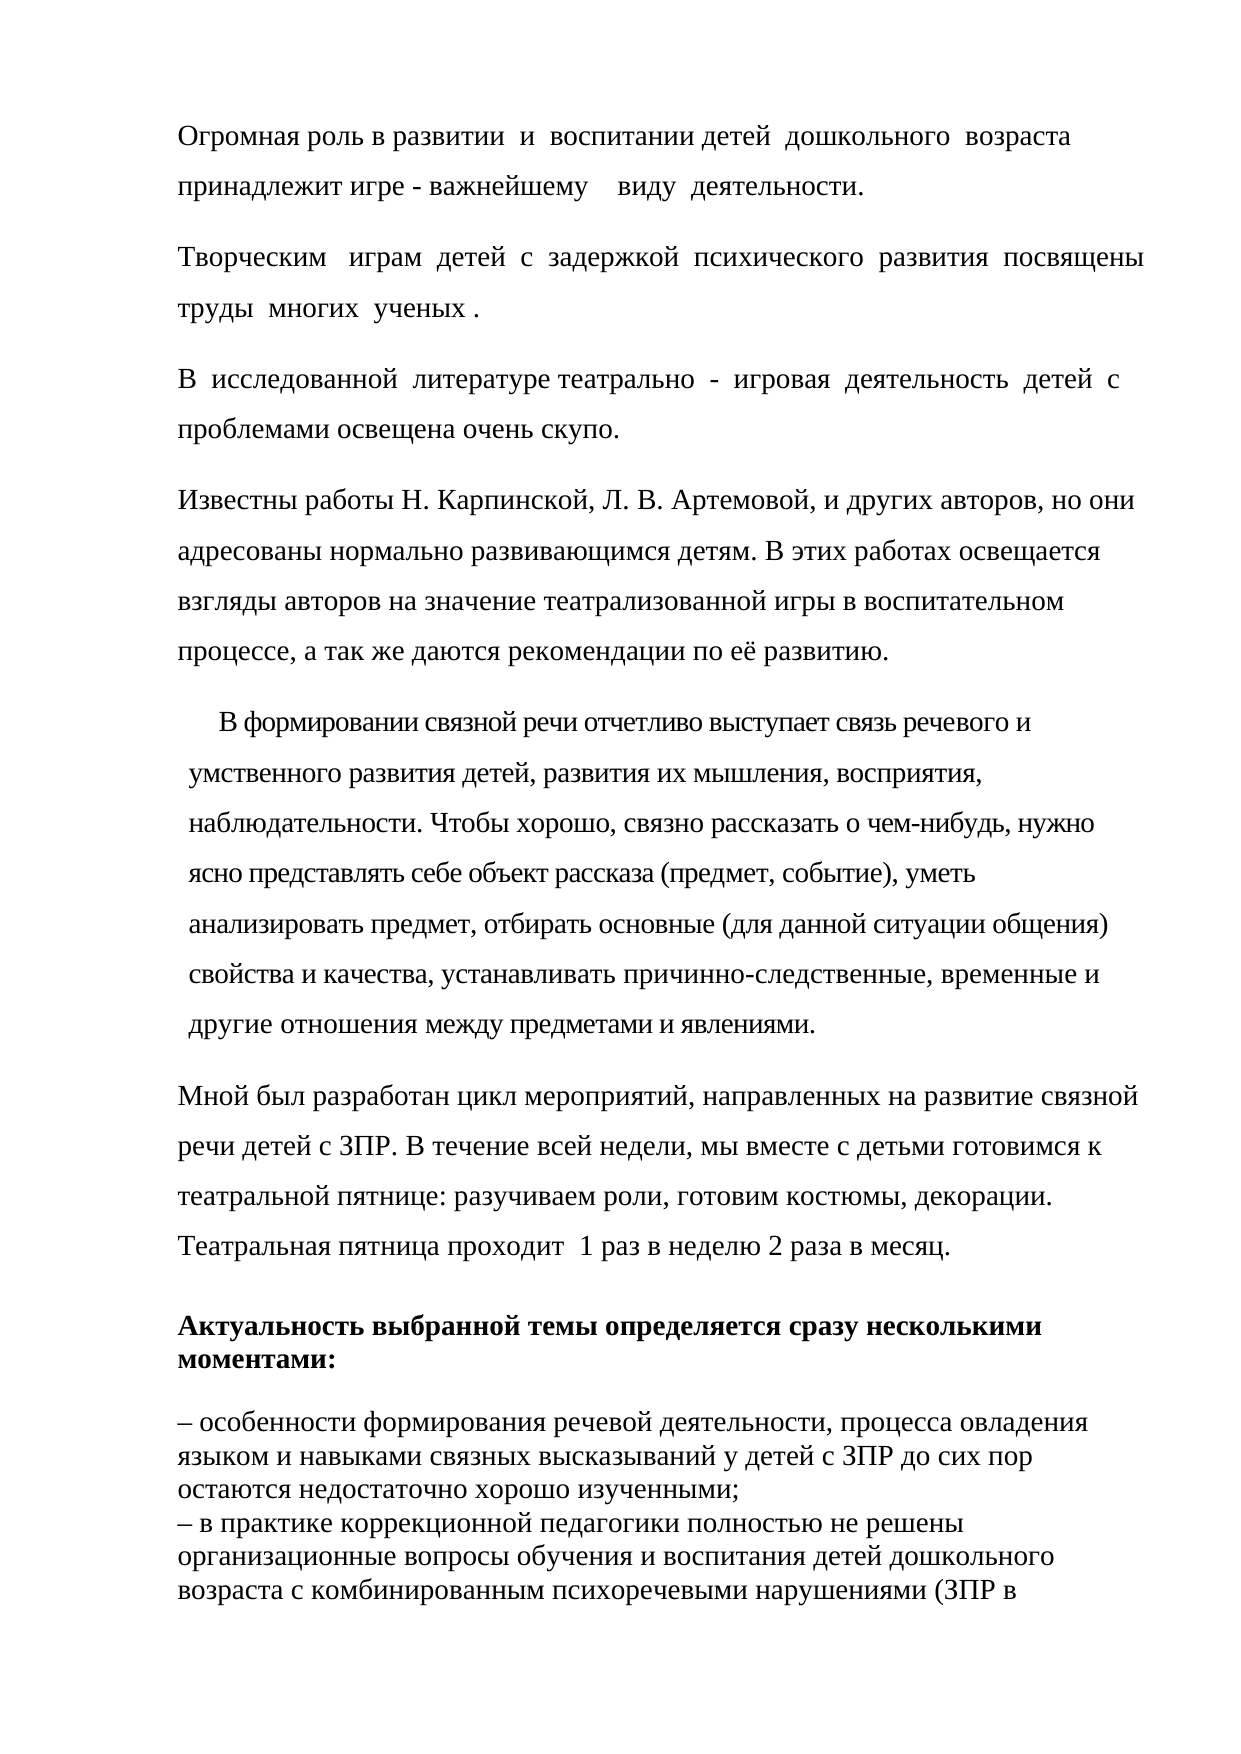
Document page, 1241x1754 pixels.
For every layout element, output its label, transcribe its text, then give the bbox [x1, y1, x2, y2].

text Актуальность выбранной темы определяется сразу несколькими моментами: [177, 1308, 1152, 1375]
text Творческим играм детей с задержкой психического развития посвящены труды многих ученых . [177, 239, 1152, 323]
text Мной был разработан цикл мероприятий, направленных на развитие связной речи детей с ЗПР. В течение всей недели, мы вместе с детьми готовимся к театральной пятнице: разучиваем роли, готовим костюмы, декорации. Театральная пятница проходит 1 раз в неделю 2 раза в месяц. [177, 1078, 1152, 1262]
text Огромная роль в развитии и воспитании детей дошкольного возраста принадлежит игре - важнейшему виду деятельности. [177, 118, 1152, 202]
text В исследованной литературе театрально - игровая деятельность детей с проблемами освещена очень скупо. [177, 361, 1152, 445]
text В формировании связной речи отчетливо выступает связь речевого и умственного развития детей, развития их мышления, восприятия, наблюдательности. Чтобы хорошо, связно рассказать о чем-нибудь, нужно ясно представлять себе объект рассказа (предмет, событие), уметь анализировать предмет, отбирать основные (для данной ситуации общения) свойства и качества, устанавливать причинно-следственные, временные и другие отношения между предметами и явлениями. [188, 704, 1150, 1040]
text Известны работы Н. Карпинской, Л. В. Артемовой, и других авторов, но они адресованы нормально развивающимся детям. В этих работах освещается взгляды авторов на значение театрализованной игры в воспитательном процессе, а так же даются рекомендации по её развитию. [177, 482, 1152, 667]
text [177, 1404, 1152, 1606]
